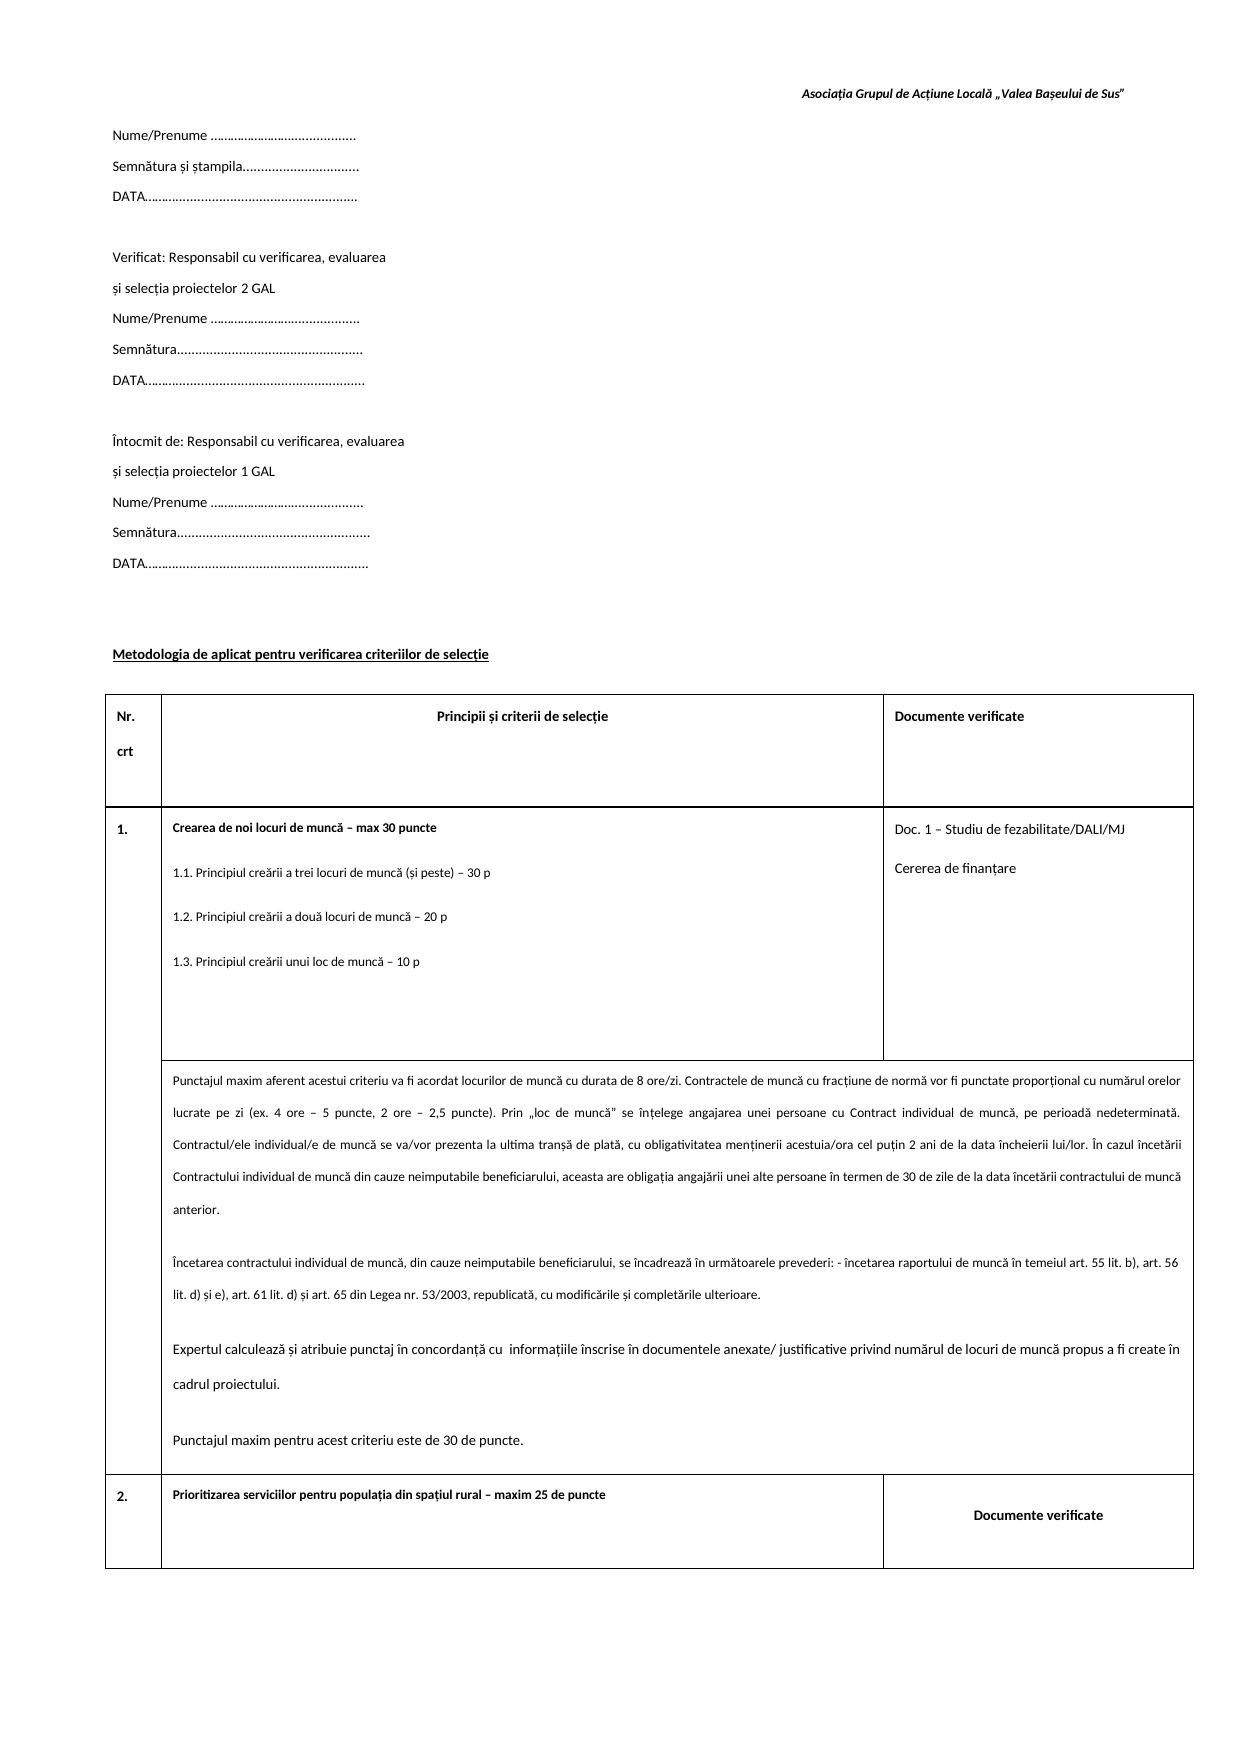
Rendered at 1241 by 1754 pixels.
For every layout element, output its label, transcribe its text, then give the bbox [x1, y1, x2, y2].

text și selecția proiectelor 2 GAL [112, 267, 1128, 297]
table_header Documente verificate [884, 695, 1193, 806]
text DATA……….................................................... [112, 358, 1128, 389]
text Întocmit de: Responsabil cu verificarea, evaluarea [112, 419, 1128, 450]
text Metodologia de aplicat pentru verificarea criteriilor de selecție [112, 633, 1128, 663]
text Semnătura................................................... [112, 328, 1128, 358]
text DATA………..................................................... [112, 541, 1128, 572]
table_cell 1. [106, 808, 161, 1473]
text Nume/Prenume ……………………................... [112, 297, 1128, 328]
table_header Principii şi criterii de selecție [162, 695, 883, 806]
text Nume/Prenume …………………….................... [112, 480, 1128, 511]
text DATA……….................................................. [112, 175, 1128, 206]
table_cell Punctajul maxim aferent acestui criteriu va fi acordat locurilor de muncă cu durata de 8 ore/zi. Contractele de muncă cu fracțiune de normă vor fi punctate proporțional cu numărul orelor lucrate pe zi (ex. 4 ore – 5 puncte, 2 ore – 2,5 puncte). Prin „loc de muncă” se înțelege angajarea unei persoane cu Contract individual de muncă, pe perioadă nedeterminată. Contractul/ele individual/e de muncă se va/vor prezenta la ultima tranșă de plată, cu obligativitatea menținerii acestuia/ora cel puțin 2 ani de la data încheierii lui/lor. În cazul încetării Contractului individual de muncă din cauze neimputabile beneficiarului, aceasta are obligația angajării unei alte persoane în termen de 30 de zile de la data încetării contractului de muncă anterior. Încetarea contractului individual de muncă, din cauze neimputabile beneficiarului, se încadrează în următoarele prevederi: - încetarea raportului de muncă în temeiul art. 55 lit. b), art. 56 lit. d) și e), art. 61 lit. d) și art. 65 din Legea nr. 53/2003, republicată, cu modificările și completările ulterioare. Expertul calculează și atribuie punctaj în concordanță cu informațiile înscrise în documentele anexate/ justificative privind numărul de locuri de muncă propus a fi create în cadrul proiectului. Punctajul maxim pentru acest criteriu este de 30 de puncte. [162, 1061, 1193, 1473]
table_cell Doc. 1 – Studiu de fezabilitate/DALI/MJ Cererea de finanțare [884, 808, 1193, 1059]
table_cell Documente verificate [884, 1475, 1193, 1568]
table_header Nr. crt [106, 695, 161, 806]
text și selecția proiectelor 1 GAL [112, 450, 1128, 480]
text Nume/Prenume …………………….................. [112, 114, 1128, 144]
text Verificat: Responsabil cu verificarea, evaluarea [112, 236, 1128, 267]
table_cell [162, 1475, 883, 1568]
table_cell Crearea de noi locuri de muncă – max 30 puncte 1.1. Principiul creării a trei locuri de muncă (și peste) – 30 p 1.2. Principiul creării a două locuri de muncă – 20 p 1.3. Principiul creării unui loc de muncă – 10 p [162, 808, 883, 1059]
table_cell 2. [106, 1475, 161, 1568]
text Semnătura..................................................... [112, 511, 1128, 541]
text Semnătura şi ştampila................................ [112, 144, 1128, 175]
